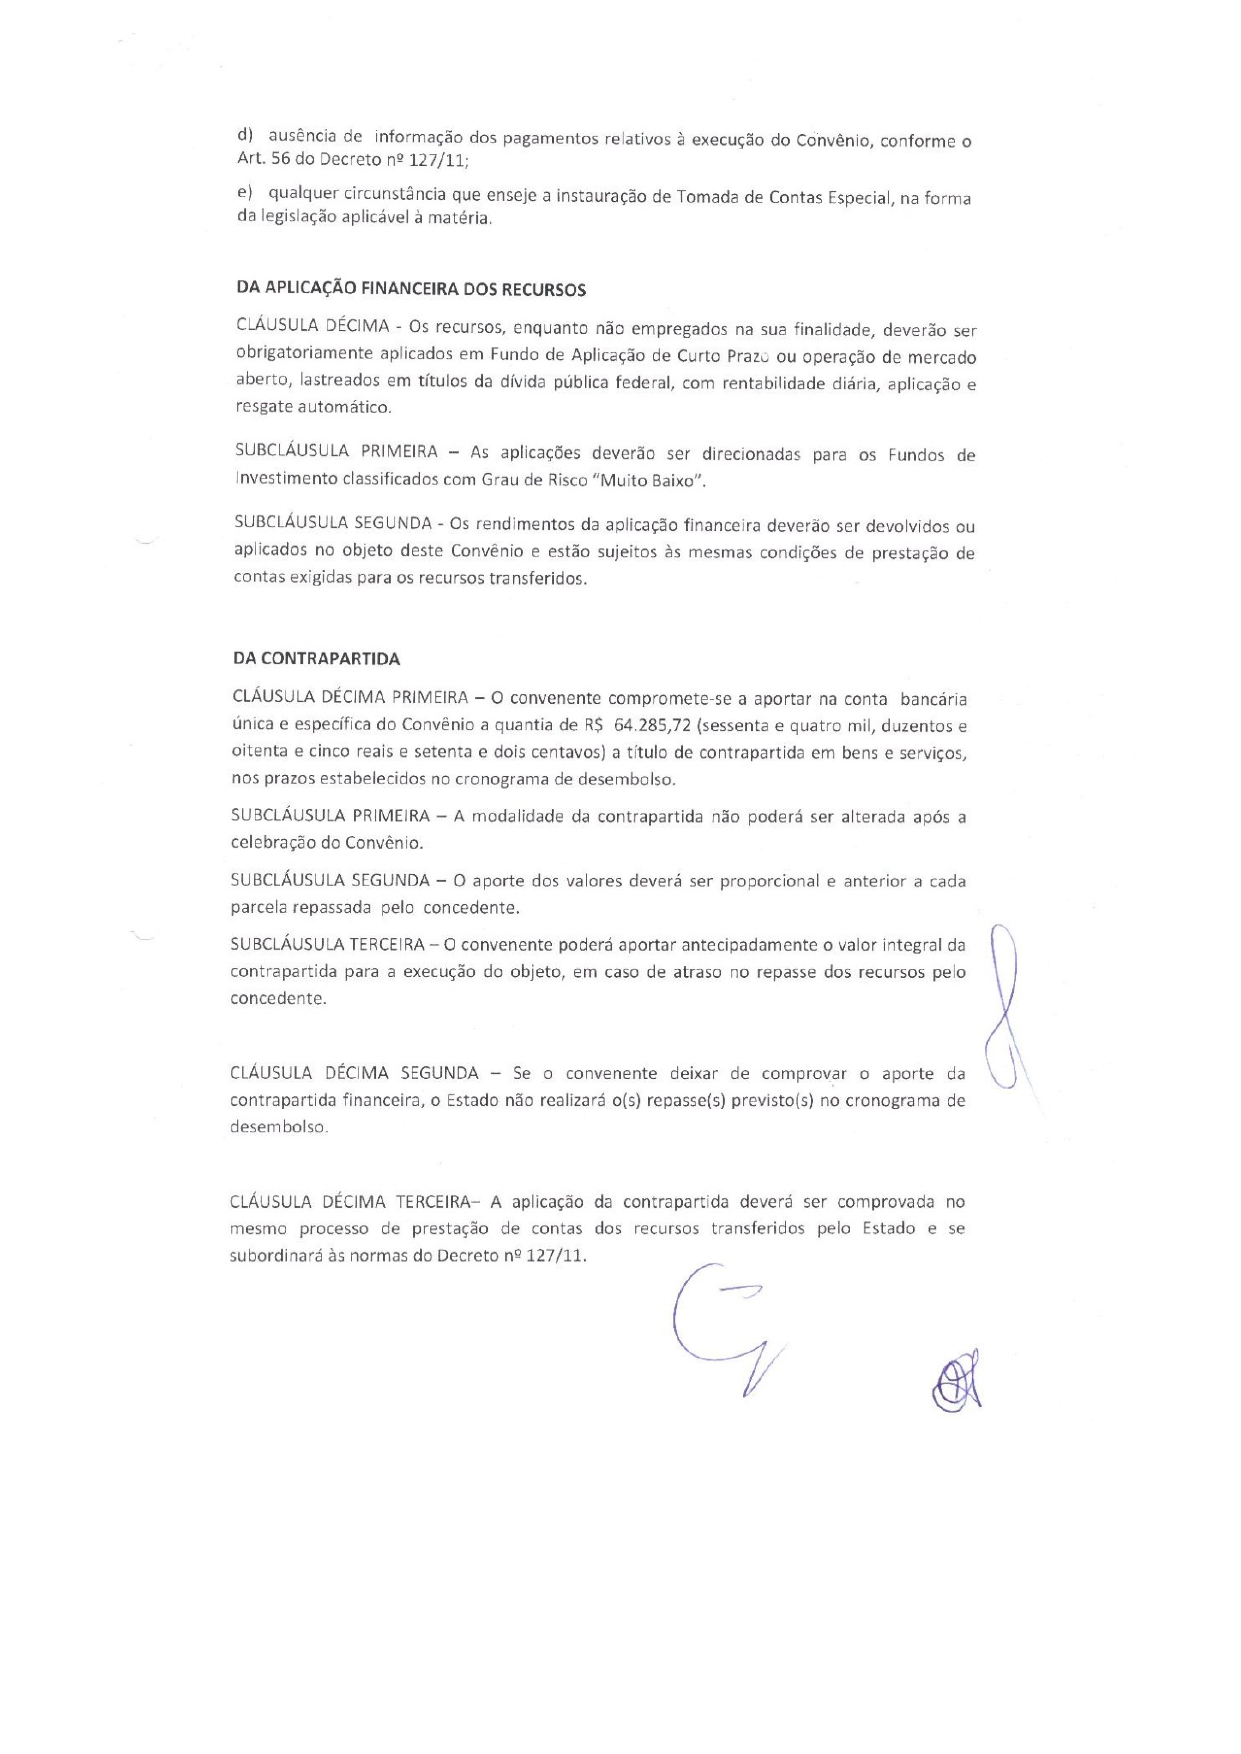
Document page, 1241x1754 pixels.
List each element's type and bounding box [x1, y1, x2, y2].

picture [87, 0, 1153, 1754]
